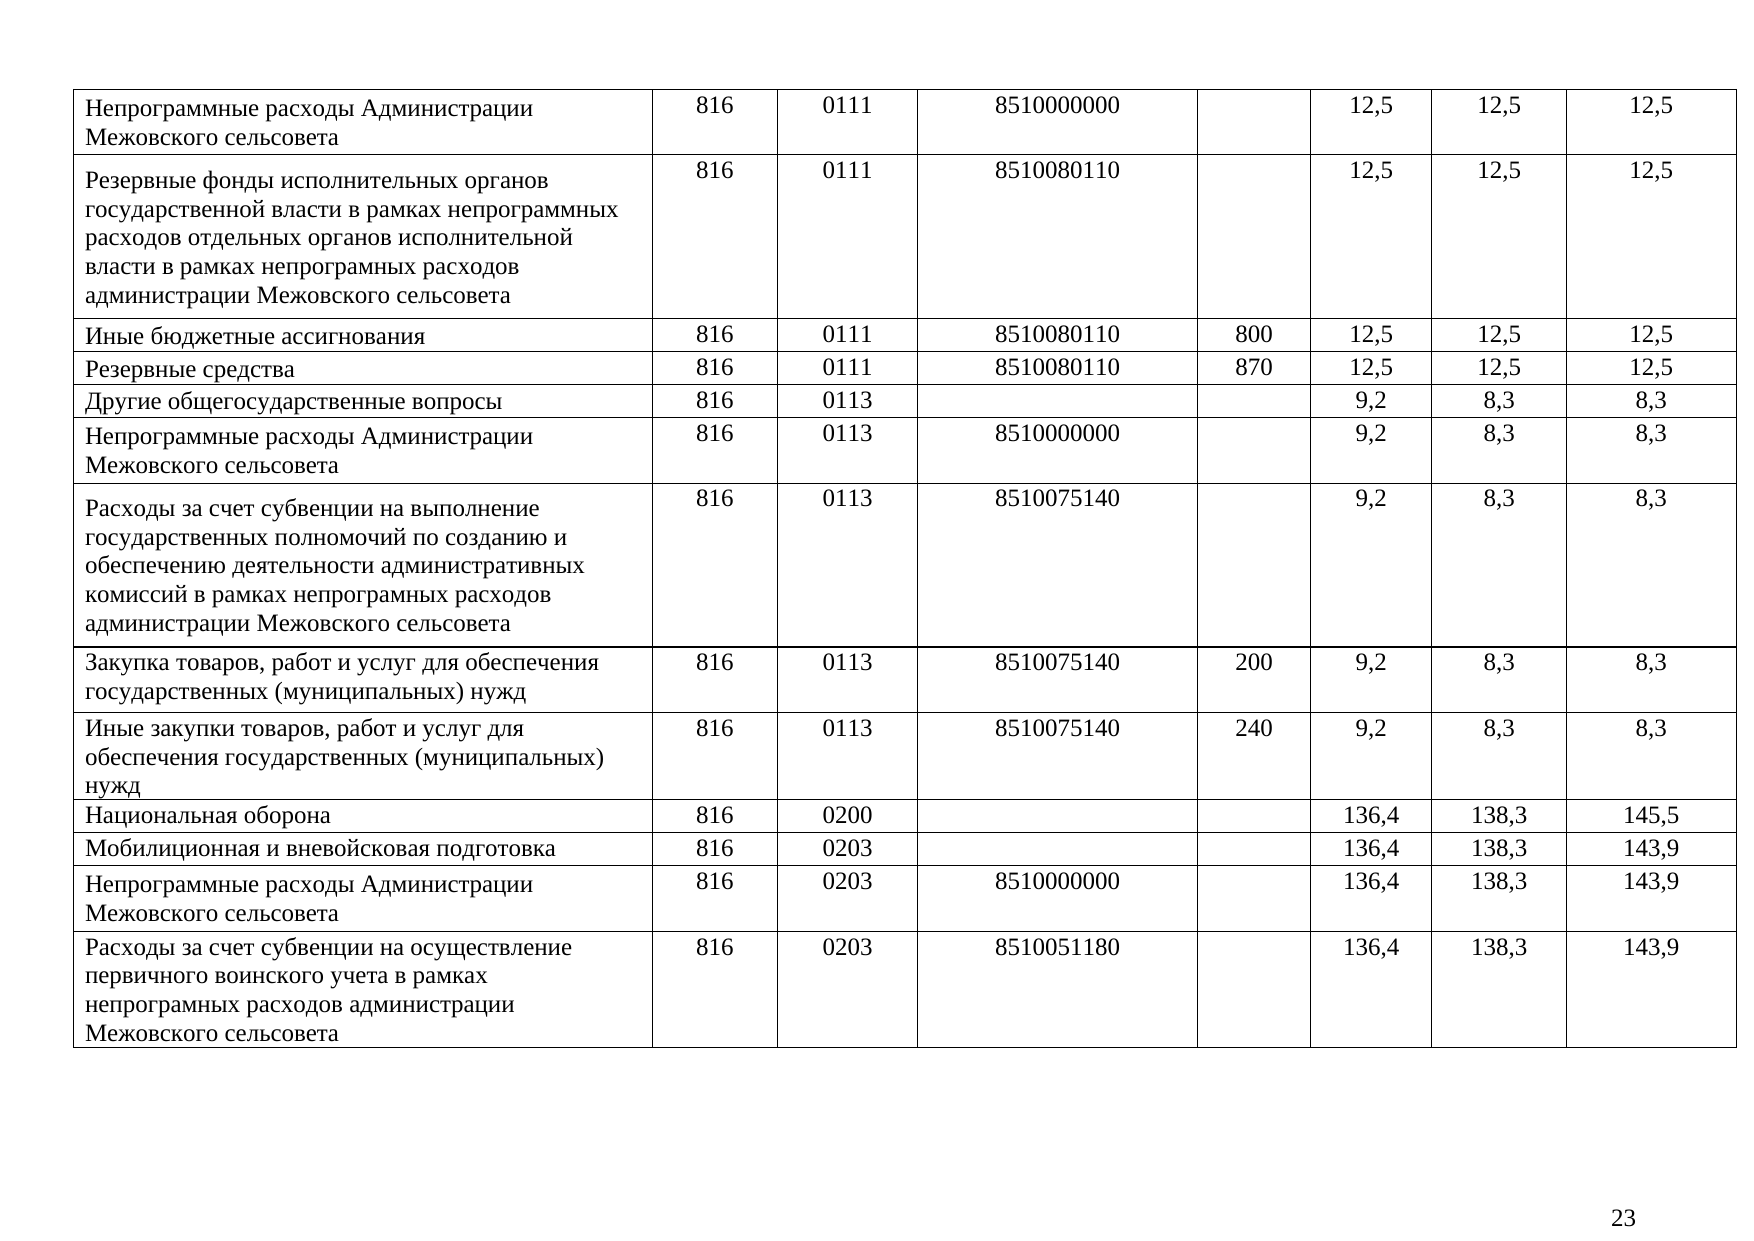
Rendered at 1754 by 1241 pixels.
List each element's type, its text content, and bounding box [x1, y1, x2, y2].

table_cell Расходы за счет субвенции на выполнение государственных полномочий по созданию и обеспечению деятельности административных комиссий в рамках непрограмных расходов администрации Межовского сельсовета [74, 484, 652, 646]
table_cell 816 [653, 90, 777, 154]
table_cell 8510051180 [918, 932, 1197, 1047]
table_cell 12,5 [1311, 90, 1431, 154]
table_cell 0113 [778, 713, 917, 799]
table_cell [1198, 866, 1310, 931]
table_cell 8,3 [1432, 648, 1566, 712]
table_cell 816 [653, 833, 777, 865]
table_cell 0111 [778, 352, 917, 384]
table_cell 800 [1198, 319, 1310, 351]
table_cell 12,5 [1432, 352, 1566, 384]
table_cell [1198, 800, 1310, 832]
table_cell [1198, 418, 1310, 482]
table_cell 12,5 [1567, 319, 1736, 351]
table_cell 138,3 [1432, 866, 1566, 931]
table_cell 9,2 [1311, 484, 1431, 646]
table_cell Мобилиционная и вневойсковая подготовка [74, 833, 652, 865]
table_cell 0203 [778, 833, 917, 865]
table_cell 816 [653, 155, 777, 318]
table_cell 9,2 [1311, 713, 1431, 799]
table_cell 816 [653, 484, 777, 646]
table_cell Непрограммные расходы Администрации Межовского сельсовета [74, 90, 652, 154]
table_cell 8,3 [1567, 713, 1736, 799]
table_cell [1198, 932, 1310, 1047]
table_cell 816 [653, 352, 777, 384]
table_cell 138,3 [1432, 833, 1566, 865]
table_cell 0113 [778, 418, 917, 482]
table_cell Национальная оборона [74, 800, 652, 832]
table_cell 0111 [778, 155, 917, 318]
table_cell 12,5 [1432, 319, 1566, 351]
table_cell 0111 [778, 90, 917, 154]
table_cell [918, 385, 1197, 417]
table_cell 12,5 [1432, 155, 1566, 318]
table_cell 138,3 [1432, 932, 1566, 1047]
table_cell 8,3 [1432, 385, 1566, 417]
table_cell 816 [653, 385, 777, 417]
table_cell 816 [653, 932, 777, 1047]
table_cell Расходы за счет субвенции на осуществление первичного воинского учета в рамках непрограмных расходов администрации Межовского сельсовета [74, 932, 652, 1047]
table_cell 12,5 [1311, 155, 1431, 318]
table_cell 9,2 [1311, 385, 1431, 417]
table_cell 200 [1198, 648, 1310, 712]
table_cell 0200 [778, 800, 917, 832]
table_cell 870 [1198, 352, 1310, 384]
table_cell 136,4 [1311, 800, 1431, 832]
table_cell 816 [653, 648, 777, 712]
table_cell 0113 [778, 484, 917, 646]
table_cell 136,4 [1311, 932, 1431, 1047]
table_cell 8,3 [1567, 418, 1736, 482]
table_cell 8,3 [1567, 484, 1736, 646]
table_cell 9,2 [1311, 418, 1431, 482]
table_cell Закупка товаров, работ и услуг для обеспечения государственных (муниципальных) нужд [74, 648, 652, 712]
table_cell 8510075140 [918, 648, 1197, 712]
table_cell 816 [653, 319, 777, 351]
table_cell 0203 [778, 932, 917, 1047]
table_cell 8510075140 [918, 713, 1197, 799]
table_cell 0203 [778, 866, 917, 931]
table_cell 8510000000 [918, 90, 1197, 154]
table_cell [1198, 90, 1310, 154]
table_cell [918, 833, 1197, 865]
table_cell 143,9 [1567, 932, 1736, 1047]
table_cell Непрограммные расходы Администрации Межовского сельсовета [74, 866, 652, 931]
table_cell 8,3 [1432, 713, 1566, 799]
table_cell 12,5 [1311, 352, 1431, 384]
table_cell [1198, 385, 1310, 417]
table_cell Резервные фонды исполнительных органов государственной власти в рамках непрограммных расходов отдельных органов исполнительной власти в рамках непрограмных расходов администрации Межовского сельсовета [74, 155, 652, 318]
table_cell 143,9 [1567, 866, 1736, 931]
table_cell 12,5 [1311, 319, 1431, 351]
table_cell [918, 800, 1197, 832]
table_cell Другие общегосударственные вопросы [74, 385, 652, 417]
table_cell Иные бюджетные ассигнования [74, 319, 652, 351]
table_cell 240 [1198, 713, 1310, 799]
table_cell 8,3 [1567, 385, 1736, 417]
table_cell 8510000000 [918, 866, 1197, 931]
table_cell 136,4 [1311, 866, 1431, 931]
table_cell 138,3 [1432, 800, 1566, 832]
table_cell [1198, 155, 1310, 318]
table_cell 12,5 [1567, 155, 1736, 318]
table_cell 816 [653, 418, 777, 482]
table_cell 8510080110 [918, 319, 1197, 351]
table_cell Иные закупки товаров, работ и услуг для обеспечения государственных (муниципальных) нужд [74, 713, 652, 799]
table_cell 9,2 [1311, 648, 1431, 712]
table_cell 816 [653, 800, 777, 832]
table_cell 0113 [778, 385, 917, 417]
table_cell 8,3 [1432, 418, 1566, 482]
table_cell Непрограммные расходы Администрации Межовского сельсовета [74, 418, 652, 482]
table_cell 12,5 [1567, 352, 1736, 384]
table_cell 8510000000 [918, 418, 1197, 482]
table_cell [1198, 484, 1310, 646]
table_cell Резервные средства [74, 352, 652, 384]
table_cell 816 [653, 866, 777, 931]
table_cell 8510080110 [918, 352, 1197, 384]
table_cell 8510075140 [918, 484, 1197, 646]
table_cell 12,5 [1567, 90, 1736, 154]
table_cell [1198, 833, 1310, 865]
table_cell 12,5 [1432, 90, 1566, 154]
table_cell 8510080110 [918, 155, 1197, 318]
table_cell 0111 [778, 319, 917, 351]
table_cell 145,5 [1567, 800, 1736, 832]
table_cell 136,4 [1311, 833, 1431, 865]
table_cell 8,3 [1567, 648, 1736, 712]
table_cell 816 [653, 713, 777, 799]
table_cell 0113 [778, 648, 917, 712]
table_cell 143,9 [1567, 833, 1736, 865]
table_cell 8,3 [1432, 484, 1566, 646]
